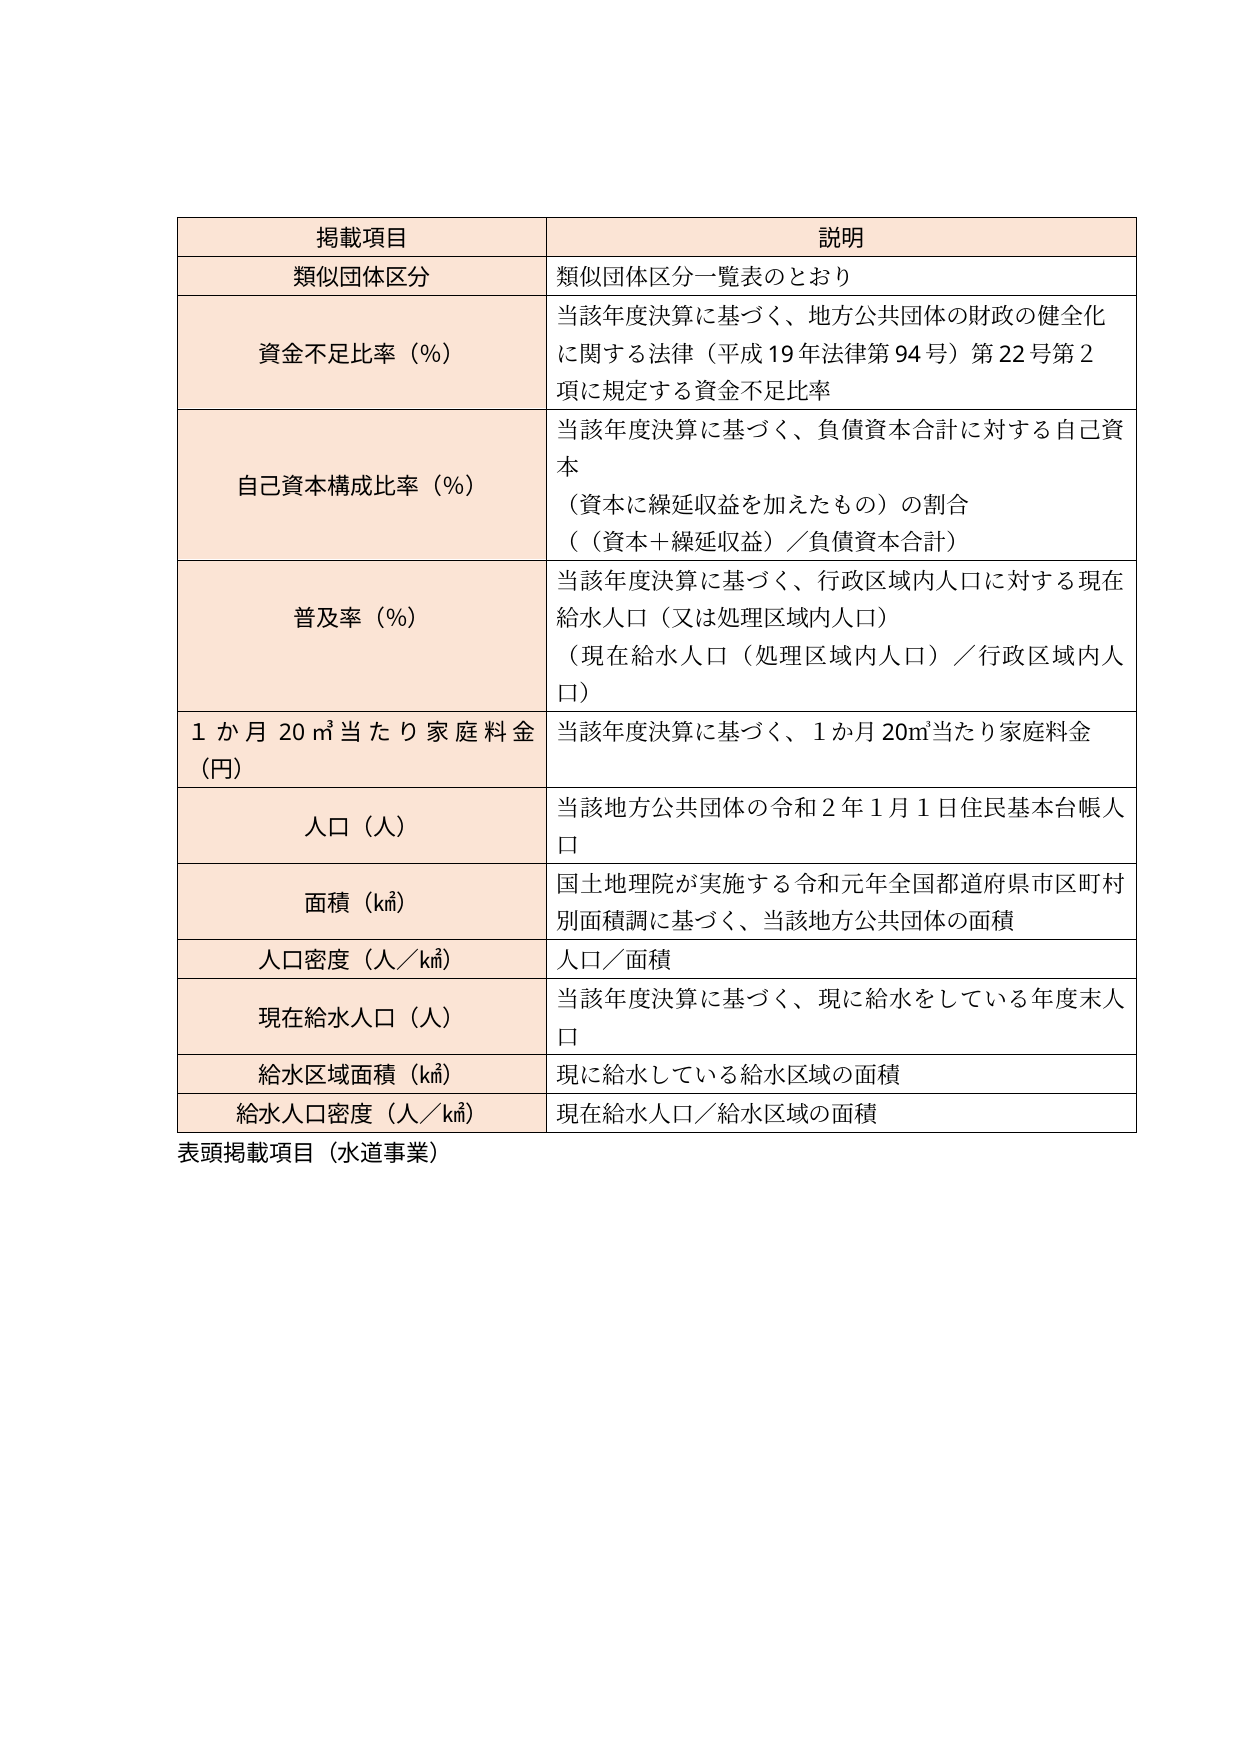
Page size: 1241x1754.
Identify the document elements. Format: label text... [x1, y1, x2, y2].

table_cell 資金不足比率（％） [178, 296, 546, 408]
table_cell 類似団体区分 [178, 257, 546, 295]
table_cell 当該年度決算に基づく、行政区域内人口に対する現在給水人口（又は処理区域内人口） （現在給水人口（処理区域内人口）／行政区域内人口） [547, 561, 1136, 711]
table_cell 当該年度決算に基づく、１か月20㎥当たり家庭料金 [547, 712, 1136, 787]
table_cell 給水人口密度（人／㎢） [178, 1094, 546, 1132]
text 表頭掲載項目（水道事業） [177, 1133, 1063, 1170]
table_cell 現在給水人口／給水区域の面積 [547, 1094, 1136, 1132]
table_cell 自己資本構成比率（％） [178, 410, 546, 559]
table_cell 当該年度決算に基づく、負債資本合計に対する自己資本 （資本に繰延収益を加えたもの）の割合 （（資本＋繰延収益）／負債資本合計） [547, 410, 1136, 559]
table_cell 人口（人） [178, 788, 546, 863]
table_header 掲載項目 [178, 218, 546, 256]
table_cell 人口密度（人／㎢） [178, 940, 546, 978]
table_cell 給水区域面積（㎢） [178, 1055, 546, 1093]
table_header 説明 [547, 218, 1136, 256]
table_cell 面積（㎢） [178, 864, 546, 939]
table_cell 類似団体区分一覧表のとおり [547, 257, 1136, 295]
table_cell 現に給水している給水区域の面積 [547, 1055, 1136, 1093]
table_cell 当該地方公共団体の令和２年１月１日住民基本台帳人口 [547, 788, 1136, 863]
table_cell 普及率（％） [178, 561, 546, 711]
table_cell 人口／面積 [547, 940, 1136, 978]
table_cell １か月20㎥当たり家庭料金（円） [178, 712, 546, 787]
table_cell 現在給水人口（人） [178, 979, 546, 1054]
table_cell 国土地理院が実施する令和元年全国都道府県市区町村別面積調に基づく、当該地方公共団体の面積 [547, 864, 1136, 939]
table_cell 当該年度決算に基づく、地方公共団体の財政の健全化 に関する法律（平成19年法律第94号）第22号第２ 項に規定する資金不足比率 [547, 296, 1136, 408]
table_cell 当該年度決算に基づく、現に給水をしている年度末人口 [547, 979, 1136, 1054]
